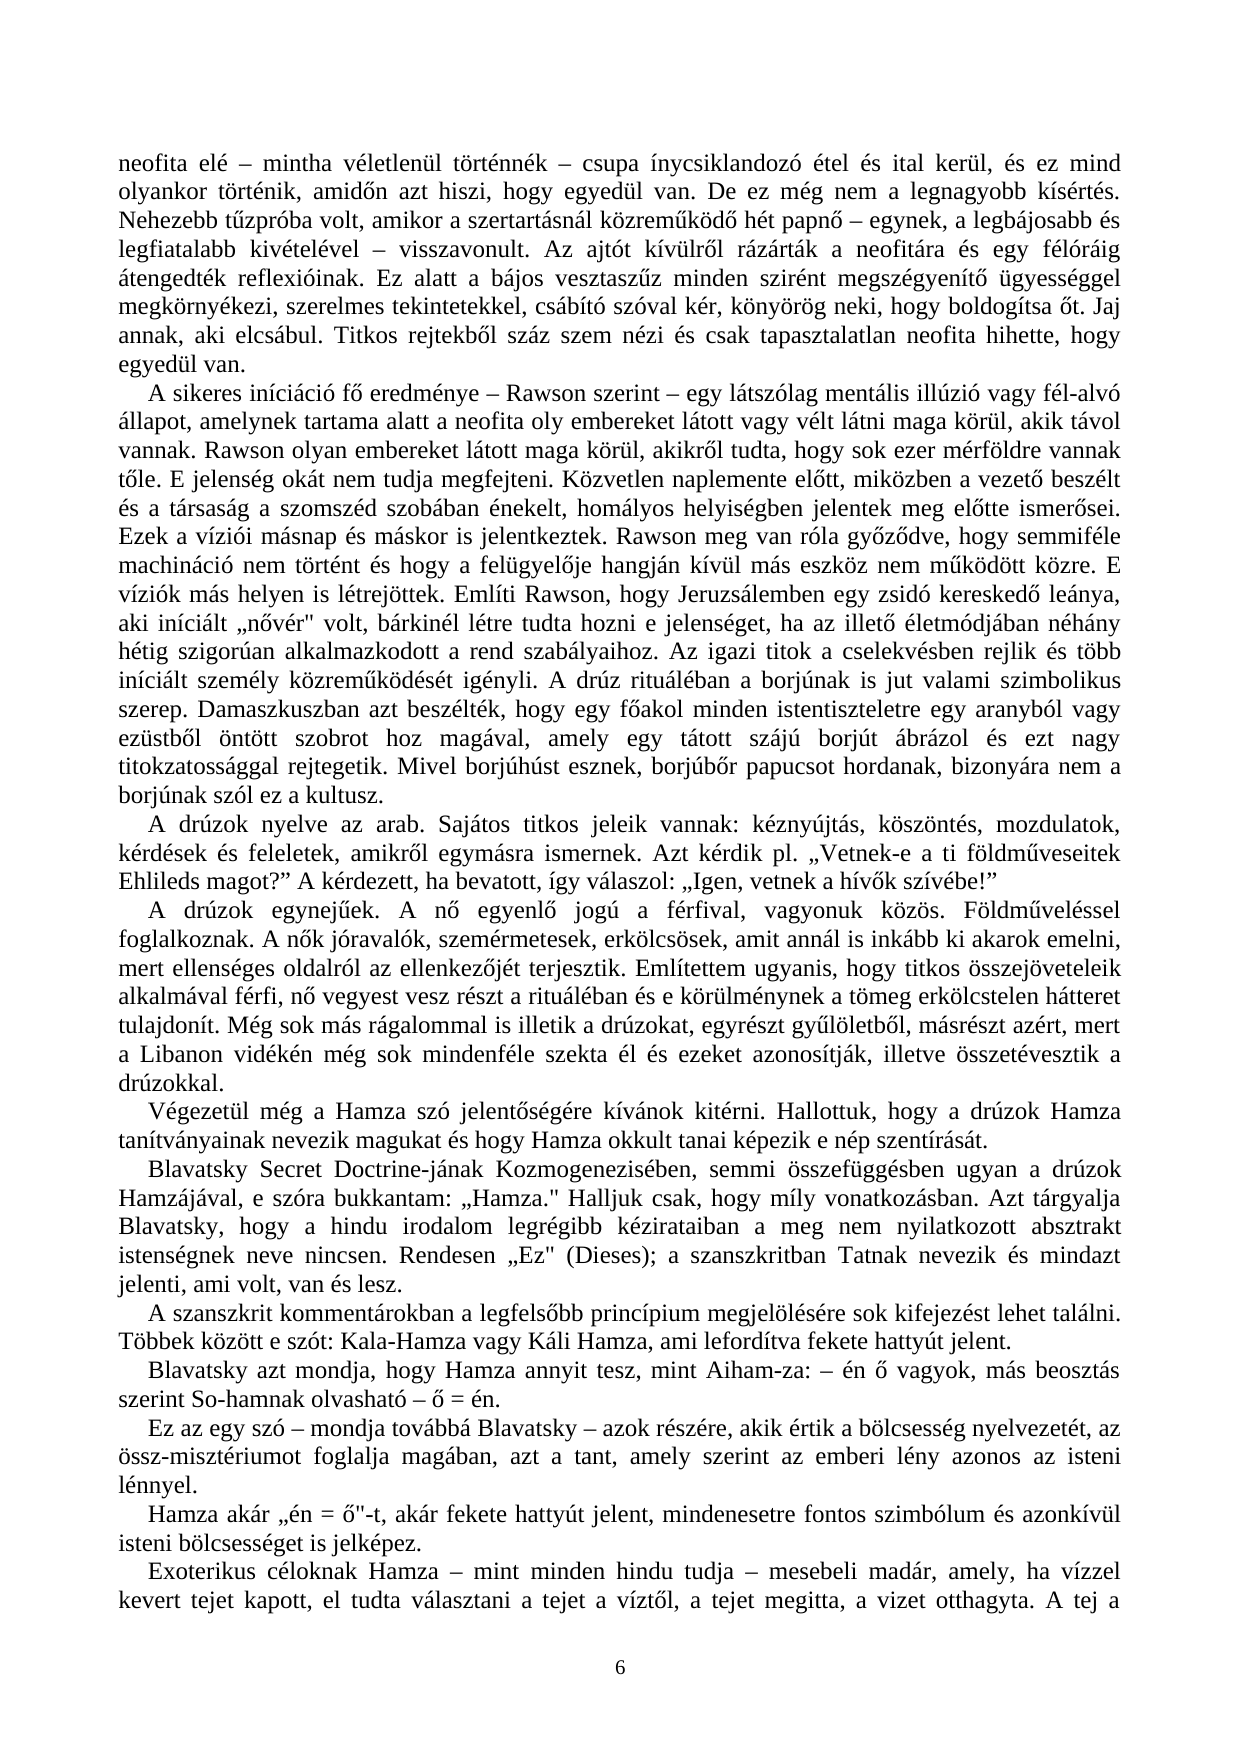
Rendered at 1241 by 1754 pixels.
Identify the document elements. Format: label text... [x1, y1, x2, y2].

text A sikeres iníciáció fő eredménye – Rawson szerint – egy látszólag mentális illúzió vagy fél-alvó állapot, amelynek tartama alatt a neofita oly embereket látott vagy vélt látni maga körül, akik távol vannak. Rawson olyan embereket látott maga körül, akikről tudta, hogy sok ezer mérföldre vannak tőle. E jelenség okát nem tudja megfejteni. Közvetlen naplemente előtt, miközben a vezető beszélt és a társaság a szomszéd szobában énekelt, homályos helyiségben jelentek meg előtte ismerősei. Ezek a víziói másnap és máskor is jelentkeztek. Rawson meg van róla győződve, hogy semmiféle machináció nem történt és hogy a felügyelője hangján kívül más eszköz nem működött közre. E víziók más helyen is létrejöttek. Említi Rawson, hogy Jeruzsálemben egy zsidó kereskedő leánya, aki iníciált „nővér" volt, bárkinél létre tudta hozni e jelenséget, ha az illető életmódjában néhány hétig szigorúan alkalmazkodott a rend szabályaihoz. Az igazi titok a cselekvésben rejlik és több iníciált személy közreműködését igényli. A drúz rituáléban a borjúnak is jut valami szimbolikus szerep. Damaszkuszban azt beszélték, hogy egy főakol minden istentiszteletre egy aranyból vagy ezüstből öntött szobrot hoz magával, amely egy tátott szájú borjút ábrázol és ezt nagy titokzatossággal rejtegetik. Mivel borjúhúst esznek, borjúbőr papucsot hordanak, bizonyára nem a borjúnak szól ez a kultusz. [118, 378, 1122, 809]
text Blavatsky azt mondja, hogy Hamza annyit tesz, mint Aiham-za: – én ő vagyok, más beosztás szerint So-hamnak olvasható – ő = én. [118, 1355, 1122, 1413]
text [118, 148, 1122, 378]
text A szanszkrit kommentárokban a legfelsőbb princípium megjelölésére sok kifejezést lehet találni. Többek között e szót: Kala-Hamza vagy Káli Hamza, ami lefordítva fekete hattyút jelent. [118, 1298, 1122, 1355]
text A drúzok egynejűek. A nő egyenlő jogú a férfival, vagyonuk közös. Földműveléssel foglalkoznak. A nők jóravalók, szemérmetesek, erkölcsösek, amit annál is inkább ki akarok emelni, mert ellenséges oldalról az ellenkezőjét terjesztik. Említettem ugyanis, hogy titkos összejöveteleik alkalmával férfi, nő vegyest vesz részt a rituáléban és e körülménynek a tömeg erkölcstelen hátteret tulajdonít. Még sok más rágalommal is illetik a drúzokat, egyrészt gyűlöletből, másrészt azért, mert a Libanon vidékén még sok mindenféle szekta él és ezeket azonosítják, illetve összetévesztik a drúzokkal. [118, 895, 1122, 1096]
text A drúzok nyelve az arab. Sajátos titkos jeleik vannak: kéznyújtás, köszöntés, mozdulatok, kérdések és feleletek, amikről egymásra ismernek. Azt kérdik pl. „Vetnek-e a ti földműveseitek Ehlileds magot?” A kérdezett, ha bevatott, így válaszol: „Igen, vetnek a hívők szívébe!” [118, 809, 1122, 895]
text Ez az egy szó – mondja továbbá Blavatsky – azok részére, akik értik a bölcsesség nyelvezetét, az össz-misztériumot foglalja magában, azt a tant, amely szerint az emberi lény azonos az isteni lénnyel. [118, 1413, 1122, 1499]
text Végezetül még a Hamza szó jelentőségére kívánok kitérni. Hallottuk, hogy a drúzok Hamza tanítványainak nevezik magukat és hogy Hamza okkult tanai képezik e nép szentírását. [118, 1096, 1122, 1154]
text Hamza akár „én = ő"-t, akár fekete hattyút jelent, mindenesetre fontos szimbólum és azonkívül isteni bölcsességet is jelképez. [118, 1499, 1122, 1556]
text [118, 1556, 1122, 1614]
text Blavatsky Secret Doctrine-jának Kozmogenezisében, semmi összefüggésben ugyan a drúzok Hamzájával, e szóra bukkantam: „Hamza." Halljuk csak, hogy míly vonatkozásban. Azt tárgyalja Blavatsky, hogy a hindu irodalom legrégibb kézirataiban a meg nem nyilatkozott absztrakt istenségnek neve nincsen. Rendesen „Ez" (Dieses); a szanszkritban Tatnak nevezik és mindazt jelenti, ami volt, van és lesz. [118, 1154, 1122, 1298]
